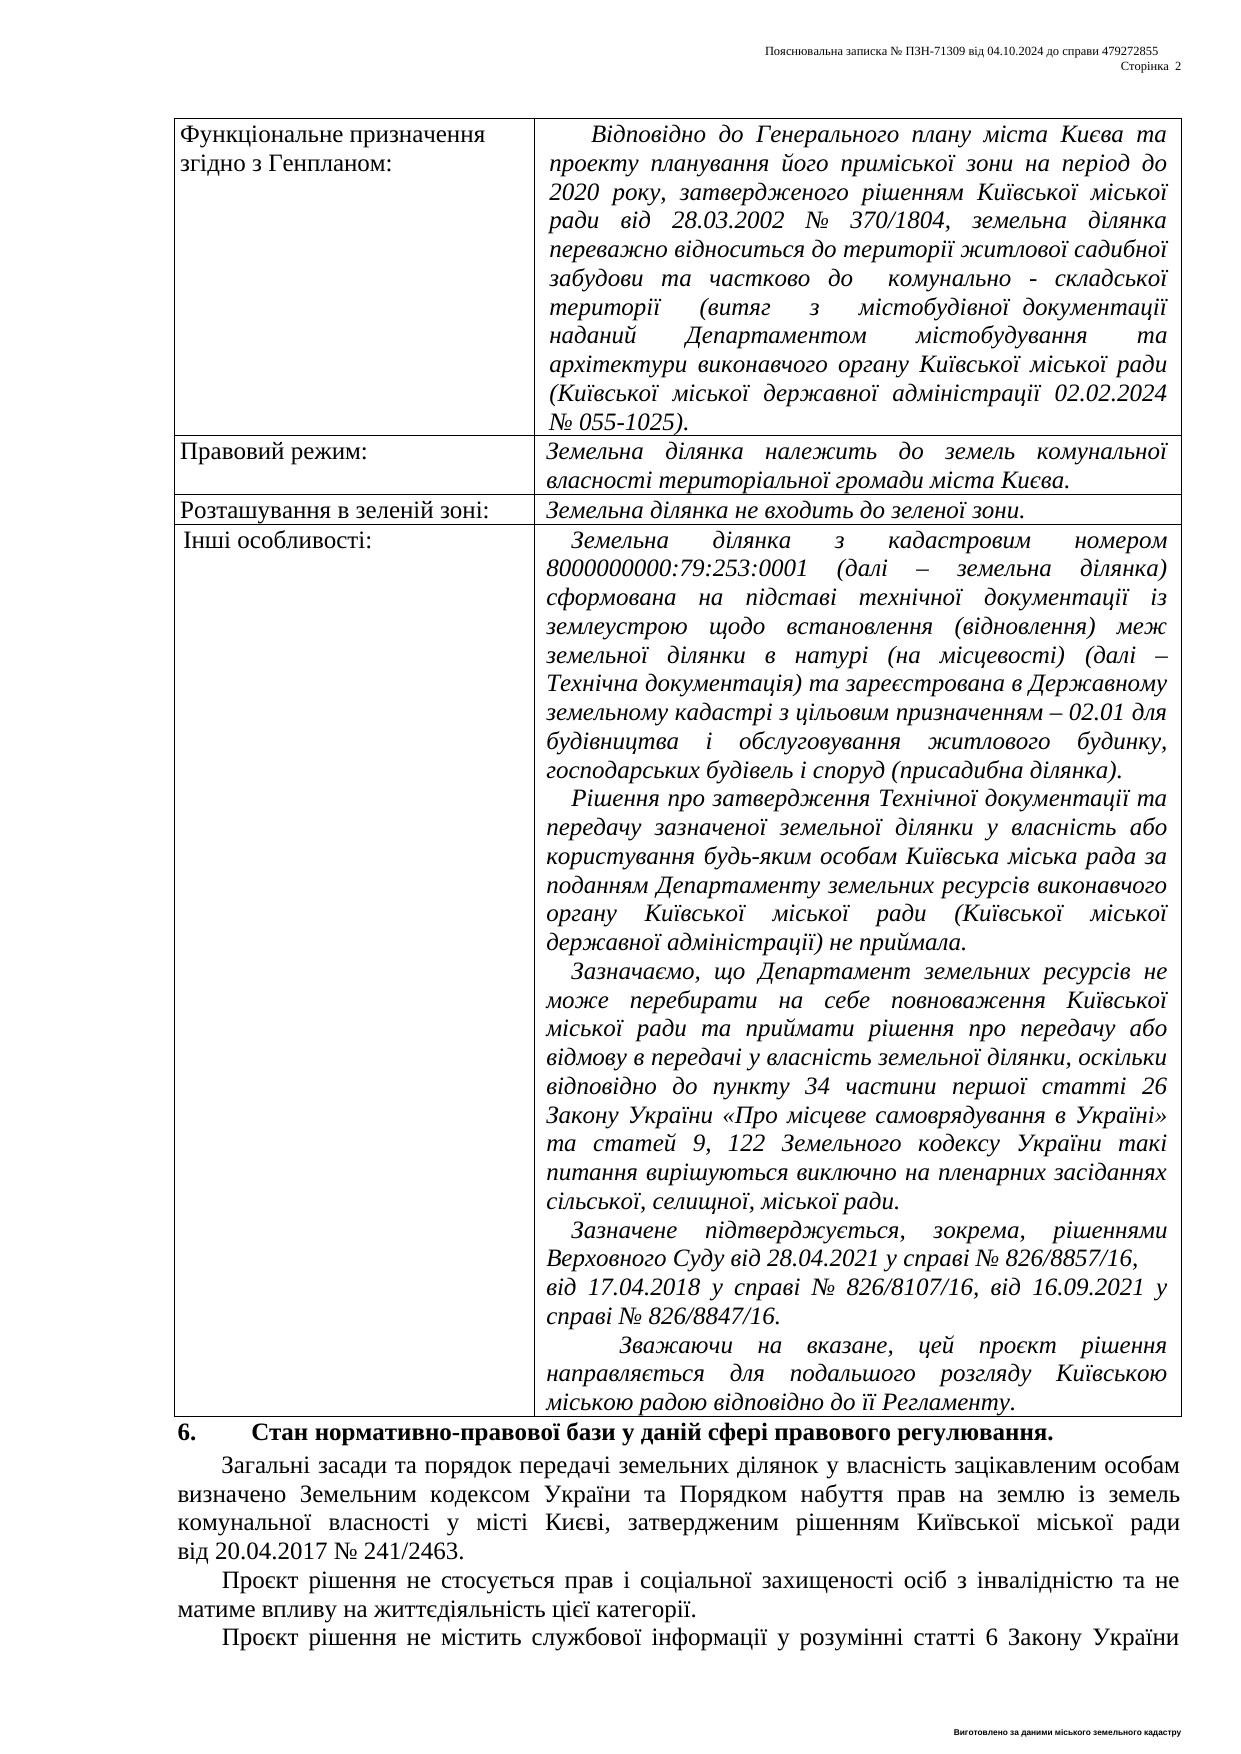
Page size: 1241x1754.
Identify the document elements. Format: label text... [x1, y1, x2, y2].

table_cell Правовий режим: [175, 436, 534, 494]
text Загальні засади та порядок передачі земельних ділянок у власність зацікавленим особам визначено Земельним кодексом України та Порядком набуття прав на землю із земель комунальної власності у місті Києві, затвердженим рішенням Київської міської ради від 20.04.2017 № 241/2463. [177, 1450, 1181, 1565]
list Стан нормативно-правової бази у даній сфері правового регулювання. [177, 1417, 1181, 1446]
table_cell Розташування в зеленій зоні: [175, 495, 534, 524]
text Проєкт рішення не стосується прав і соціальної захищеності осіб з інвалідністю та не матиме впливу на життєдіяльність цієї категорії. [177, 1565, 1181, 1622]
table_cell Інші особливості: [175, 525, 534, 1416]
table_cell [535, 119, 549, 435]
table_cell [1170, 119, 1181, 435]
table_cell Земельна ділянка з кадастровим номером 8000000000:79:253:0001 (далі – земельна ділянка) сформована на підставі технічної документації із землеустрою щодо встановлення (відновлення) меж земельної ділянки в натурі (на місцевості) (далі – Технічна документація) та зареєстрована в Державному земельному кадастрі з цільовим призначенням – 02.01 для будівництва і обслуговування житлового будинку, господарських будівель і споруд (присадибна ділянка). Рішення про затвердження Технічної документації та передачу зазначеної земельної ділянки у власність або користування будь-яким особам Київська міська рада за поданням Департаменту земельних ресурсів виконавчого органу Київської міської ради (Київської міської державної адміністрації) не приймала. Зазначаємо, що Департамент земельних ресурсів не може перебирати на себе повноваження Київської міської ради та приймати рішення про передачу або відмову в передачі у власність земельної ділянки, оскільки відповідно до пункту 34 частини першої статті 26 Закону України «Про місцеве самоврядування в Україні» та статей 9, 122 Земельного кодексу України такі питання вирішуються виключно на пленарних засіданнях сільської, селищної, міської ради. Зазначене підтверджується, зокрема, рішеннями Верховного Суду від 28.04.2021 у справі № 826/8857/16, від 17.04.2018 у справі № 826/8107/16, від 16.09.2021 у справі № 826/8847/16. Зважаючи на вказане, цей проєкт рішення направляється для подальшого розгляду Київською міською радою відповідно до її Регламенту. [535, 525, 1181, 1416]
table_cell Функціональне призначення згідно з Генпланом: [175, 119, 534, 435]
table_cell Земельна ділянка належить до земель комунальної власності територіальної громади міста Києва. [535, 436, 1181, 494]
table_cell Земельна ділянка не входить до зеленої зони. [535, 495, 1181, 524]
